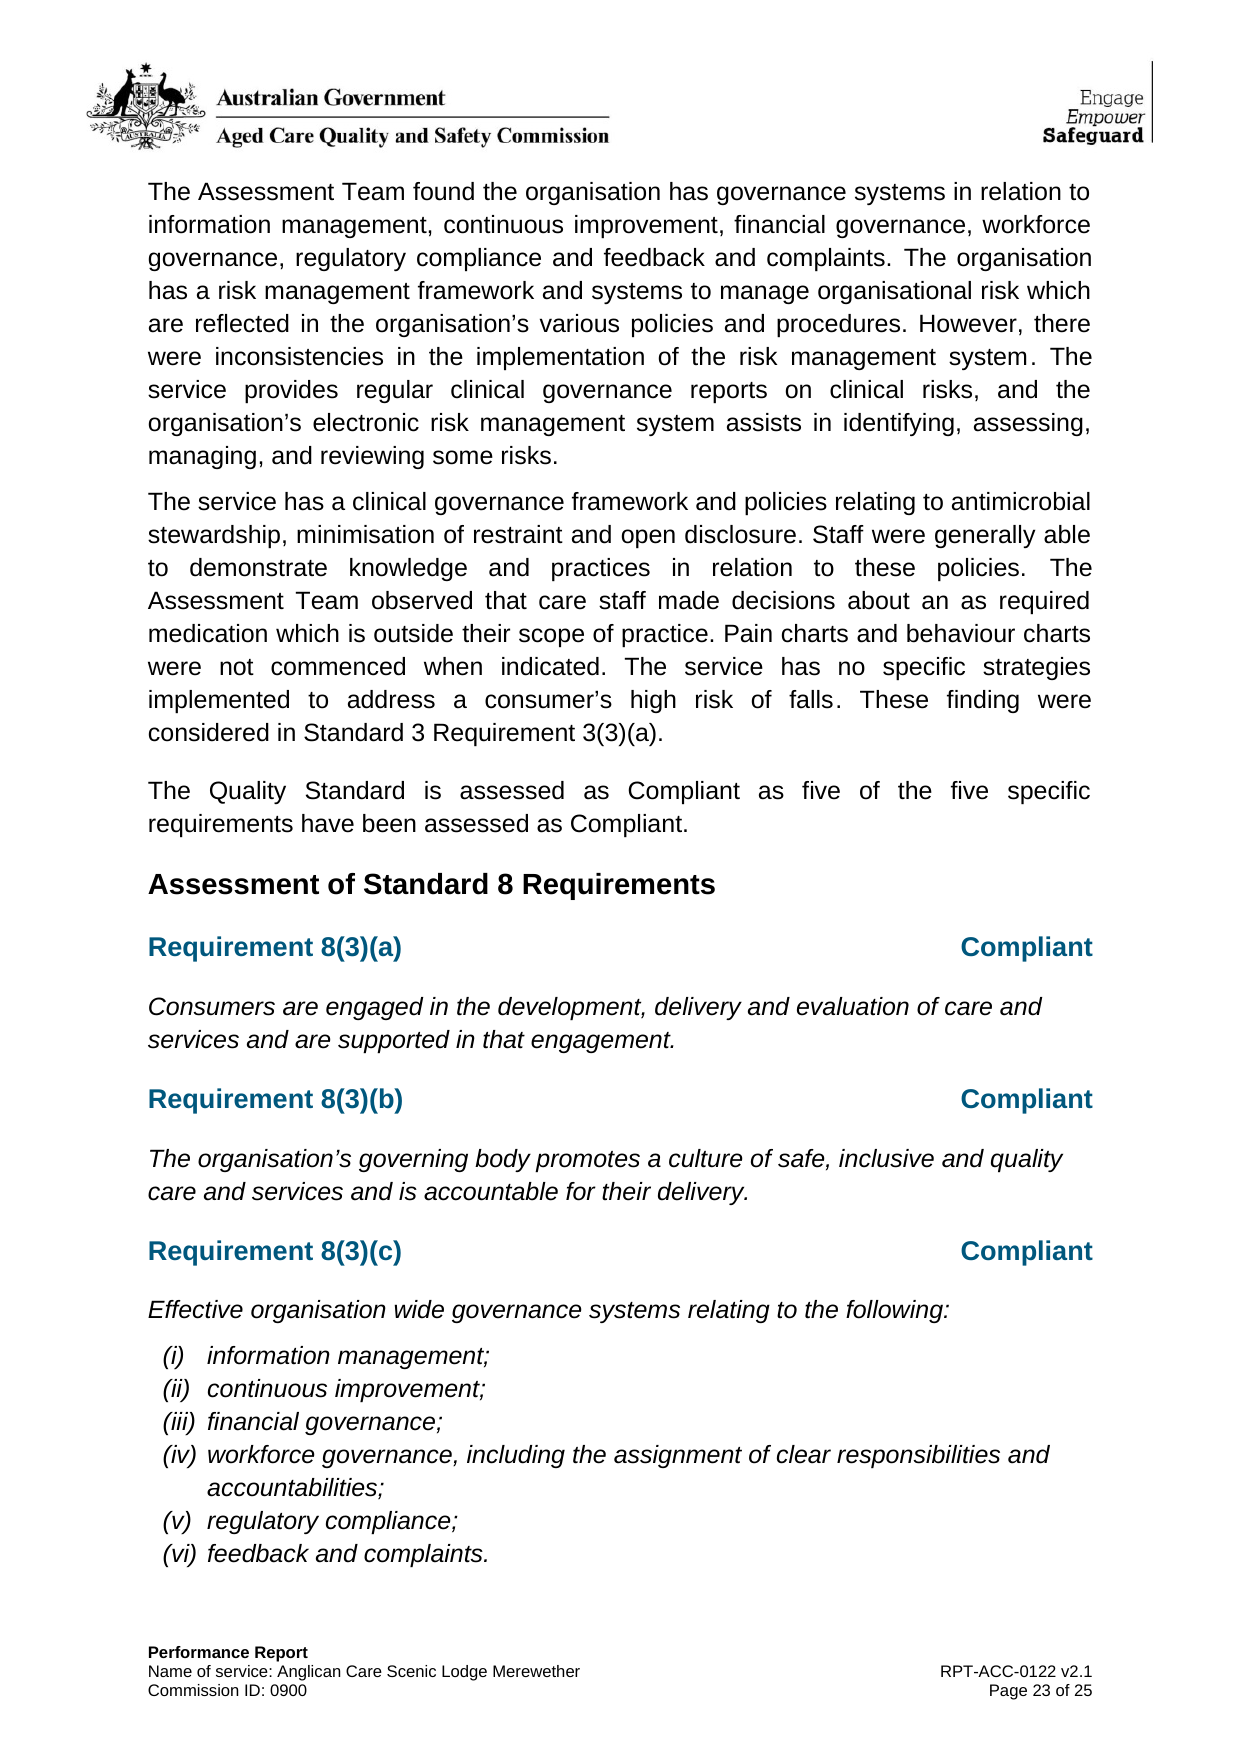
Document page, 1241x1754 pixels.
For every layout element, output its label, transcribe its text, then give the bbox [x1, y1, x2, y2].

list information management; [162, 1341, 1092, 1370]
picture [0, 1, 1241, 171]
text The service has a clinical governance framework and policies relating to antimicrobial stewardship, minimisation of restraint and open disclosure. Staff were generally able to demonstrate knowledge and practices in relation to these policies. The Assessment Team observed that care staff made decisions about an as required medication which is outside their scope of practice. Pain charts and behaviour charts were not commenced when indicated. The service has no specific strategies implemented to address a consumer’s high risk of falls. These finding were considered in Standard 3 Requirement 3(3)(a). [148, 487, 1092, 747]
list continuous improvement; [162, 1374, 1092, 1403]
subtitle Requirement 8(3)(c) Compliant [148, 1234, 1092, 1266]
text The Quality Standard is assessed as Compliant as five of the five specific requirements have been assessed as Compliant. [148, 776, 1092, 838]
subtitle Requirement 8(3)(a) Compliant [148, 931, 1092, 962]
text The Assessment Team found the organisation has governance systems in relation to information management, continuous improvement, financial governance, workforce governance, regulatory compliance and feedback and complaints. The organisation has a risk management framework and systems to manage organisational risk which are reflected in the organisation’s various policies and procedures. However, there were inconsistencies in the implementation of the risk management system. The service provides regular clinical governance reports on clinical risks, and the organisation’s electronic risk management system assists in identifying, assessing, managing, and reviewing some risks. [148, 177, 1092, 470]
list financial governance; [162, 1407, 1092, 1436]
text The organisation’s governing body promotes a culture of safe, inclusive and quality care and services and is accountable for their delivery. [148, 1143, 1092, 1205]
text Effective organisation wide governance systems relating to the following: [148, 1296, 1092, 1324]
text Consumers are engaged in the development, delivery and evaluation of care and services and are supported in that engagement. [148, 992, 1092, 1053]
list feedback and complaints. [162, 1539, 1092, 1568]
subtitle Assessment of Standard 8 Requirements [148, 867, 1092, 901]
list workforce governance, including the assignment of clear responsibilities and accountabilities; [162, 1440, 1092, 1502]
list regulatory compliance; [162, 1506, 1092, 1535]
subtitle Requirement 8(3)(b) Compliant [148, 1083, 1092, 1114]
